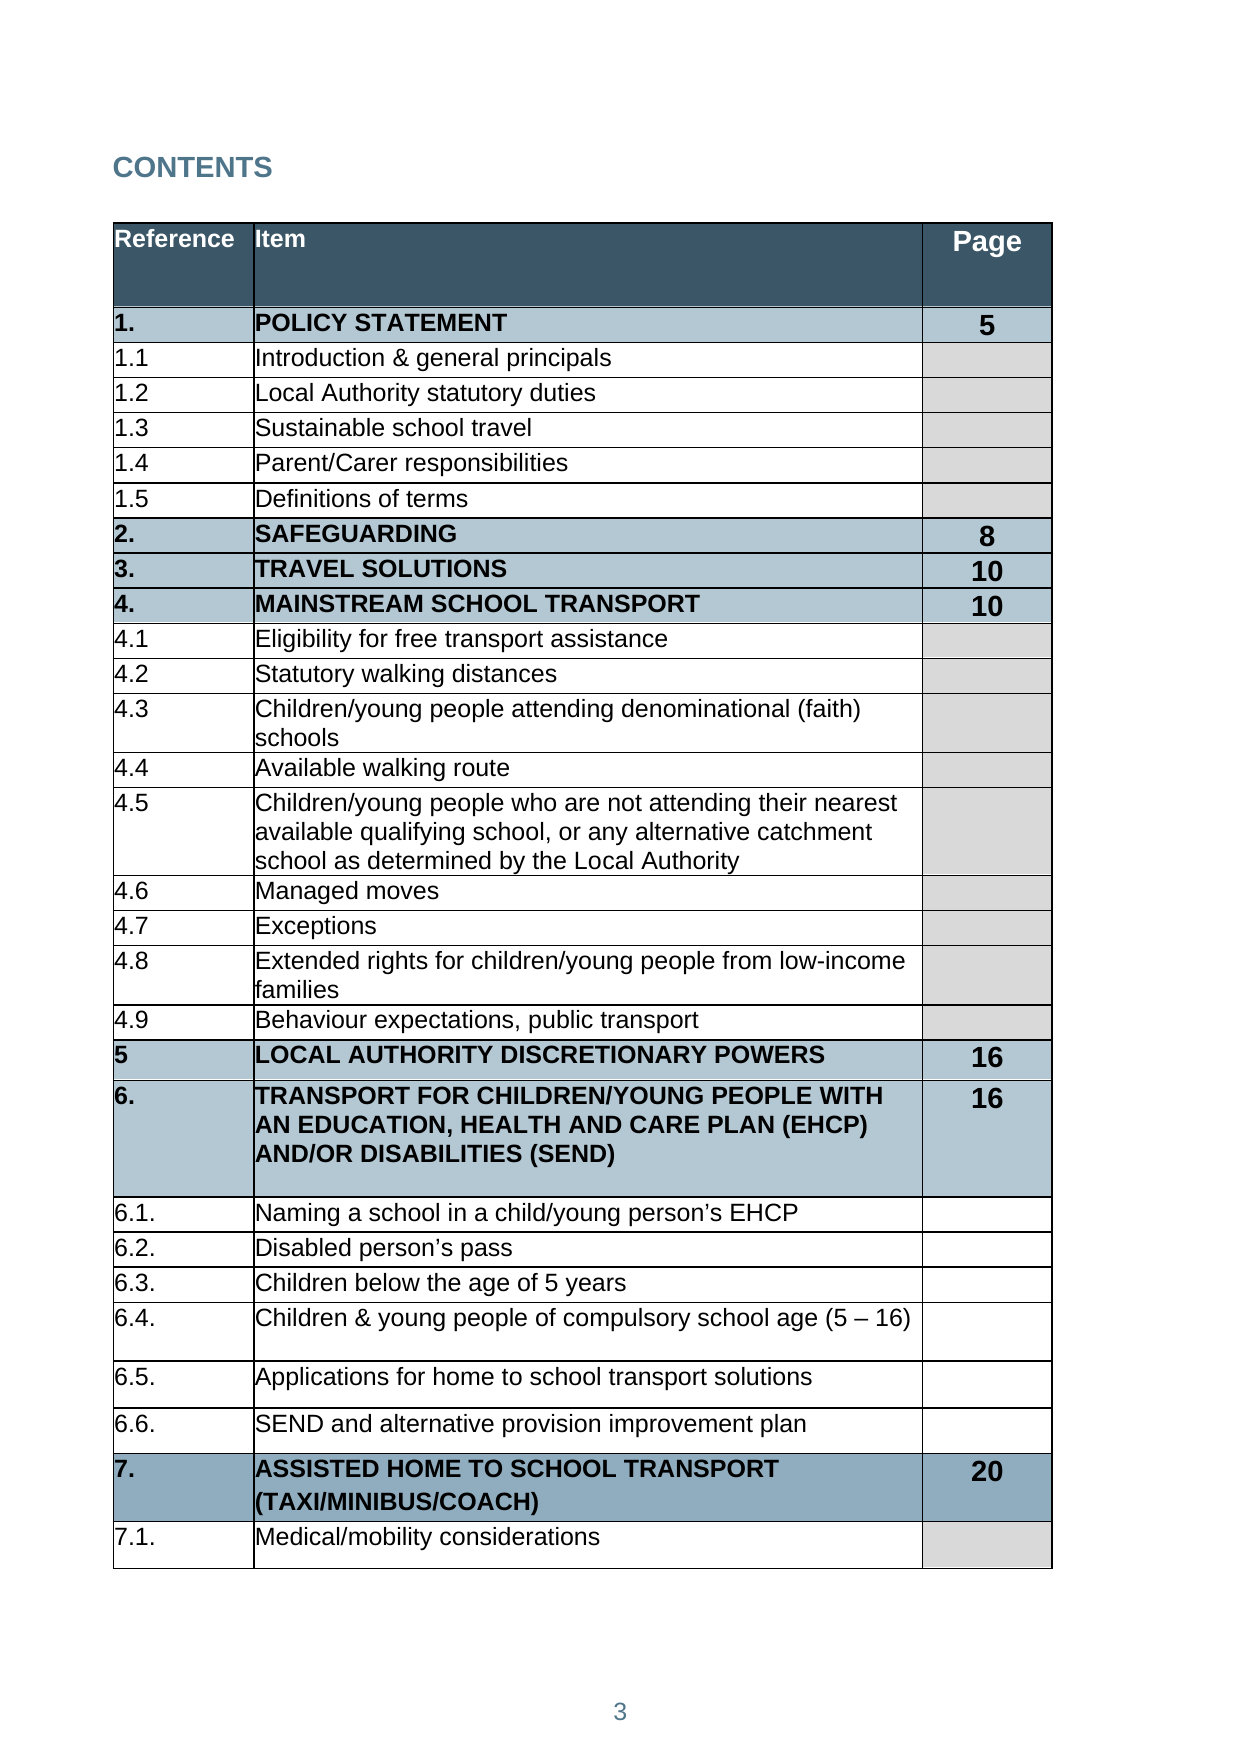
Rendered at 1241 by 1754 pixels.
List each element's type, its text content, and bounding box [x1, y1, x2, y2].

table_header Reference [114, 224, 253, 306]
table_cell [923, 946, 1051, 1004]
table_cell Children/young people attending denominational (faith) schools [255, 694, 922, 752]
table_cell 1.5 [114, 484, 253, 517]
table_cell 6.1. [114, 1198, 253, 1231]
table_cell 4.5 [114, 788, 253, 874]
table_cell [923, 448, 1051, 482]
table_header Item [255, 224, 922, 306]
table_cell Definitions of terms [255, 484, 922, 517]
table_cell [923, 1233, 1051, 1266]
table_cell 4.8 [114, 946, 253, 1004]
table_cell 1.4 [114, 448, 253, 482]
table_cell Medical/mobility considerations [255, 1522, 922, 1567]
table_cell Exceptions [255, 911, 922, 945]
table_cell 7. [114, 1454, 253, 1521]
table_cell [923, 876, 1051, 910]
table_cell SAFEGUARDING [255, 519, 922, 552]
table_cell 1. [114, 308, 253, 342]
table_cell MAINSTREAM SCHOOL TRANSPORT [255, 589, 922, 622]
table_cell 6.6. [114, 1409, 253, 1453]
table_cell Parent/Carer responsibilities [255, 448, 922, 482]
table_cell [923, 1409, 1051, 1453]
table_cell [923, 1362, 1051, 1407]
table_cell 4.4 [114, 753, 253, 787]
table_cell TRAVEL SOLUTIONS [255, 554, 922, 587]
table_cell Managed moves [255, 876, 922, 910]
table_cell 5 [114, 1041, 253, 1079]
table_cell Statutory walking distances [255, 659, 922, 693]
table_cell 16 [923, 1081, 1051, 1196]
table_cell [923, 378, 1051, 412]
table_cell [923, 1006, 1051, 1039]
table_cell [923, 753, 1051, 787]
table_cell 16 [923, 1041, 1051, 1079]
table_cell [923, 1522, 1051, 1567]
table_cell [923, 484, 1051, 517]
table_cell 1.2 [114, 378, 253, 412]
table_cell Extended rights for children/young people from low-income families [255, 946, 922, 1004]
table_cell LOCAL AUTHORITY DISCRETIONARY POWERS [255, 1041, 922, 1079]
table_cell 6.5. [114, 1362, 253, 1407]
table_cell Sustainable school travel [255, 413, 922, 447]
table_cell 4.6 [114, 876, 253, 910]
table_cell [923, 1303, 1051, 1360]
table_cell Behaviour expectations, public transport [255, 1006, 922, 1039]
table_cell Local Authority statutory duties [255, 378, 922, 412]
table_cell Children below the age of 5 years [255, 1268, 922, 1301]
table_cell 6.4. [114, 1303, 253, 1360]
table_cell 1.3 [114, 413, 253, 447]
table_cell 10 [923, 589, 1051, 622]
table_cell 6.3. [114, 1268, 253, 1301]
table_cell Available walking route [255, 753, 922, 787]
table_cell [923, 659, 1051, 693]
table_cell Children & young people of compulsory school age (5 – 16) [255, 1303, 922, 1360]
table_cell [923, 788, 1051, 874]
table_cell 5 [923, 308, 1051, 342]
table_cell Naming a school in a child/young person’s EHCP [255, 1198, 922, 1231]
table_cell Children/young people who are not attending their nearest available qualifying school, or any alternative catchment school as determined by the Local Authority [255, 788, 922, 874]
table_cell Disabled person’s pass [255, 1233, 922, 1266]
table_cell 10 [923, 554, 1051, 587]
table_cell [923, 1198, 1051, 1231]
table_cell 7.1. [114, 1522, 253, 1567]
table_cell ASSISTED HOME TO SCHOOL TRANSPORT (TAXI/MINIBUS/COACH) [255, 1454, 922, 1521]
table_cell 4.9 [114, 1006, 253, 1039]
table_cell [923, 694, 1051, 752]
table_cell [923, 624, 1051, 657]
table_cell POLICY STATEMENT [255, 308, 922, 342]
table_cell 2. [114, 519, 253, 552]
table_cell Eligibility for free transport assistance [255, 624, 922, 657]
table_cell [923, 1268, 1051, 1301]
table_cell 4.7 [114, 911, 253, 945]
table_cell [923, 911, 1051, 945]
table_cell Applications for home to school transport solutions [255, 1362, 922, 1407]
table_cell TRANSPORT FOR CHILDREN/YOUNG PEOPLE WITH AN EDUCATION, HEALTH AND CARE PLAN (EHCP) AND/OR DISABILITIES (SEND) [255, 1081, 922, 1196]
table_cell [923, 343, 1051, 377]
table_cell 8 [923, 519, 1051, 552]
table_cell 4.2 [114, 659, 253, 693]
table_cell 6.2. [114, 1233, 253, 1266]
table_cell SEND and alternative provision improvement plan [255, 1409, 922, 1453]
table_cell 4.3 [114, 694, 253, 752]
table_cell 1.1 [114, 343, 253, 377]
table_cell 4.1 [114, 624, 253, 657]
table_cell 6. [114, 1081, 253, 1196]
table_cell 4. [114, 589, 253, 622]
table_cell 20 [923, 1454, 1051, 1521]
subtitle CONTENTS [112, 150, 1128, 183]
table_cell Introduction & general principals [255, 343, 922, 377]
table_cell 3. [114, 554, 253, 587]
table_cell [923, 413, 1051, 447]
table_header Page [923, 224, 1051, 306]
